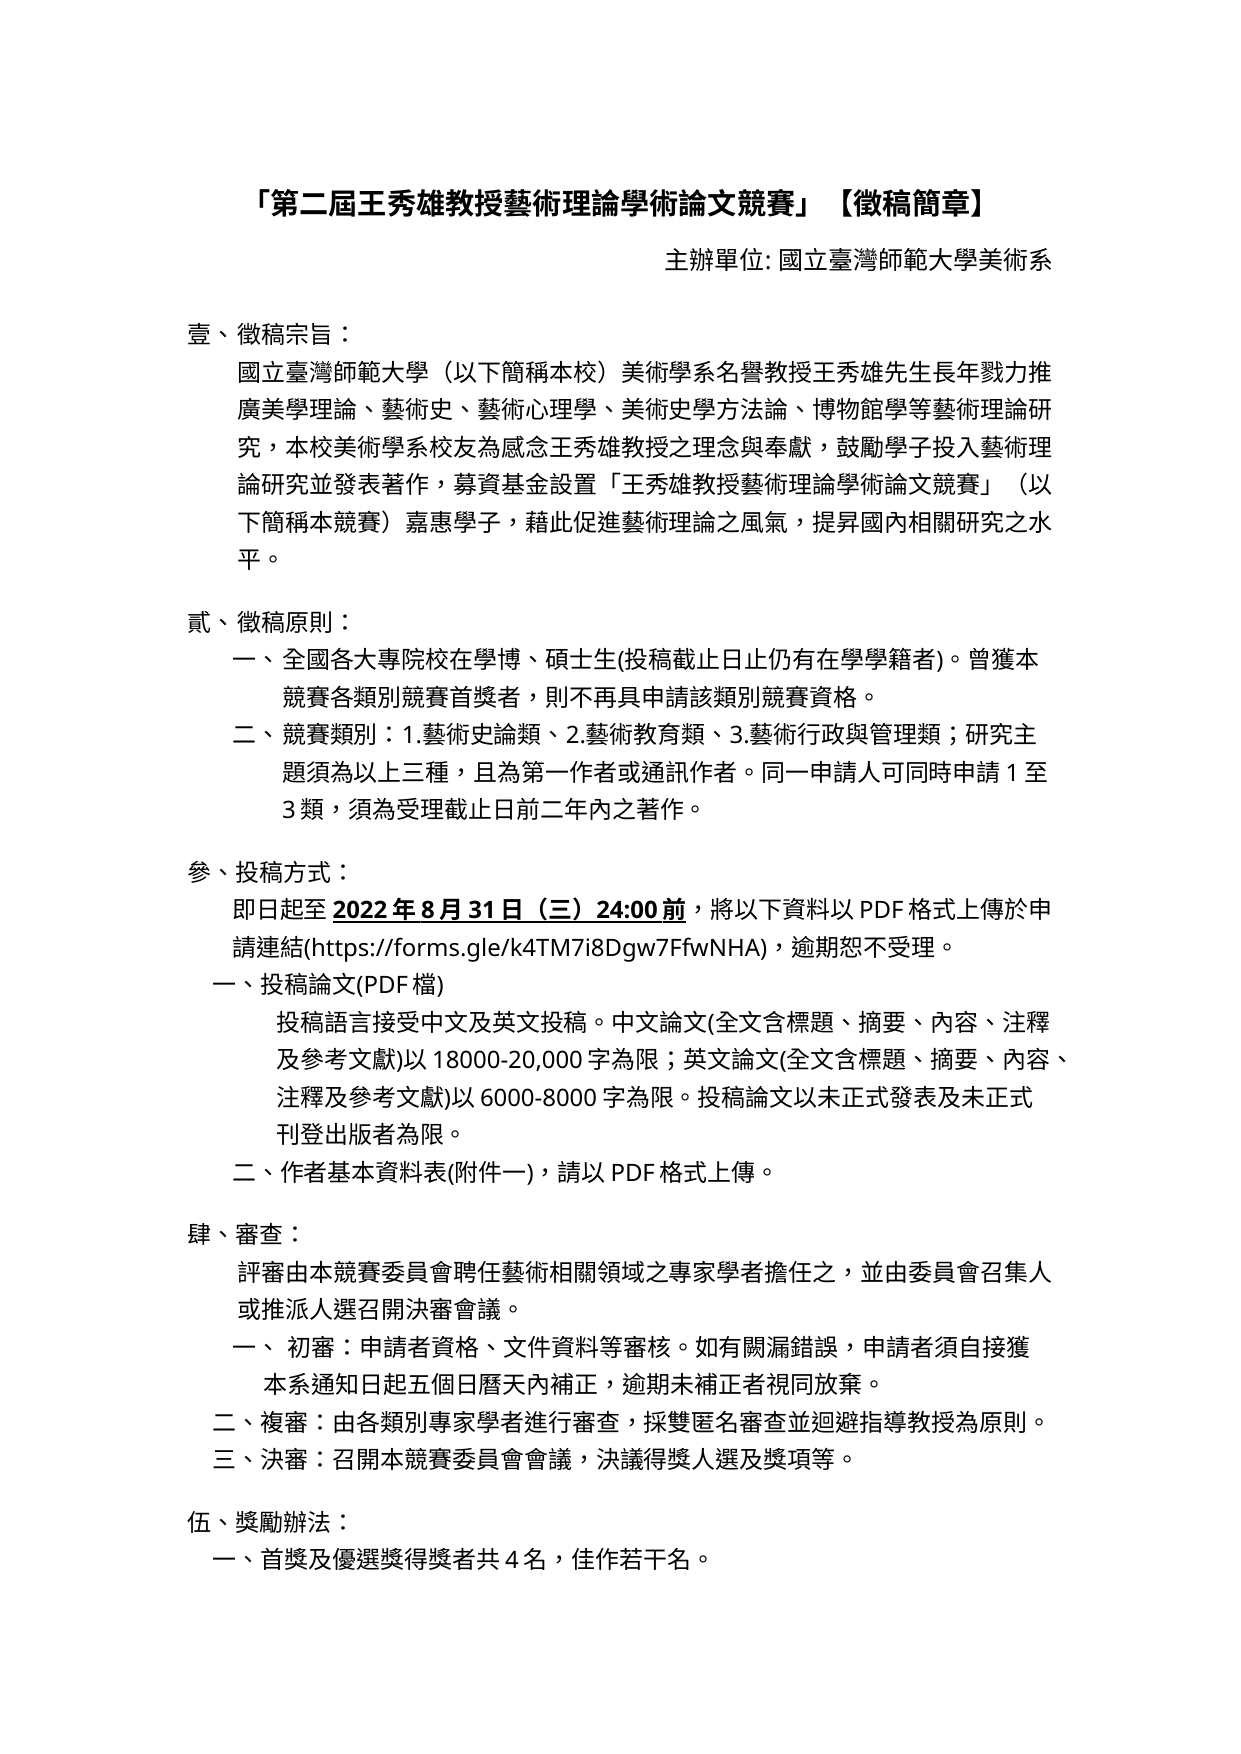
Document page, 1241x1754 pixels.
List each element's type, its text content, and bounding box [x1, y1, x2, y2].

list 全國各大專院校在學博、碩士生(投稿截止日止仍有在學學籍者)。曾獲本競賽各類別競賽首獎者，則不再具申請該類別競賽資格。 [232, 639, 1053, 714]
text 二、作者基本資料表(附件一)，請以PDF格式上傳。 [232, 1152, 1053, 1189]
text 參、投稿方式： [187, 852, 1053, 889]
list 徵稿原則： [187, 602, 1053, 639]
list 國立臺灣師範大學（以下簡稱本校）美術學系名譽教授王秀雄先生長年戮力推廣美學理論、藝術史、藝術心理學、美術史學方法論、博物館學等藝術理論研究，本校美術學系校友為感念王秀雄教授之理念與奉獻，鼓勵學子投入藝術理論研究並發表著作，募資基金設置「王秀雄教授藝術理論學術論文競賽」（以下簡稱本競賽）嘉惠學子，藉此促進藝術理論之風氣，提昇國內相關研究之水平。 [237, 352, 1053, 577]
text 二、複審：由各類別專家學者進行審查，採雙匿名審查並迴避指導教授為原則。 [187, 1402, 1053, 1439]
text 主辦單位: 國立臺灣師範大學美術系 [187, 239, 1053, 277]
text 一、投稿論文(PDF檔) [187, 964, 1053, 1002]
text 「第二屆王秀雄教授藝術理論學術論文競賽」【徵稿簡章】 [187, 164, 1053, 239]
text 肆、審查： [187, 1214, 1053, 1252]
text 即日起至2022年8月31日（三）24:00前，將以下資料以PDF格式上傳於申請連結(https://forms.gle/k4TM7i8Dgw7FfwNHA)，逾期恕不受理。 [232, 889, 1053, 964]
text 投稿語言接受中文及英文投稿。中文論文(全文含標題、摘要、內容、注釋及參考文獻)以18000-20,000字為限；英文論文(全文含標題、摘要、內容、注釋及參考文獻)以6000-8000字為限。投稿論文以未正式發表及未正式刊登出版者為限。 [276, 1002, 1053, 1152]
list 評審由本競賽委員會聘任藝術相關領域之專家學者擔任之，並由委員會召集人或推派人選召開決審會議。 [237, 1252, 1053, 1327]
text 一、首獎及優選獎得獎者共4名，佳作若干名。 [187, 1539, 1053, 1577]
list 本系通知日起五個日曆天內補正，逾期未補正者視同放棄。 [232, 1364, 1053, 1402]
list 徵稿宗旨： [187, 314, 1053, 352]
list 競賽類別：1.藝術史論類、2.藝術教育類、3.藝術行政與管理類；研究主題須為以上三種，且為第一作者或通訊作者。同一申請人可同時申請1至3類，須為受理截止日前二年內之著作。 [232, 714, 1053, 827]
text 三、決審：召開本競賽委員會會議，決議得獎人選及獎項等。 [187, 1439, 1053, 1477]
list 初審：申請者資格、文件資料等審核。如有闕漏錯誤，申請者須自接獲 [232, 1327, 1053, 1364]
text 伍、獎勵辦法： [187, 1502, 1053, 1539]
